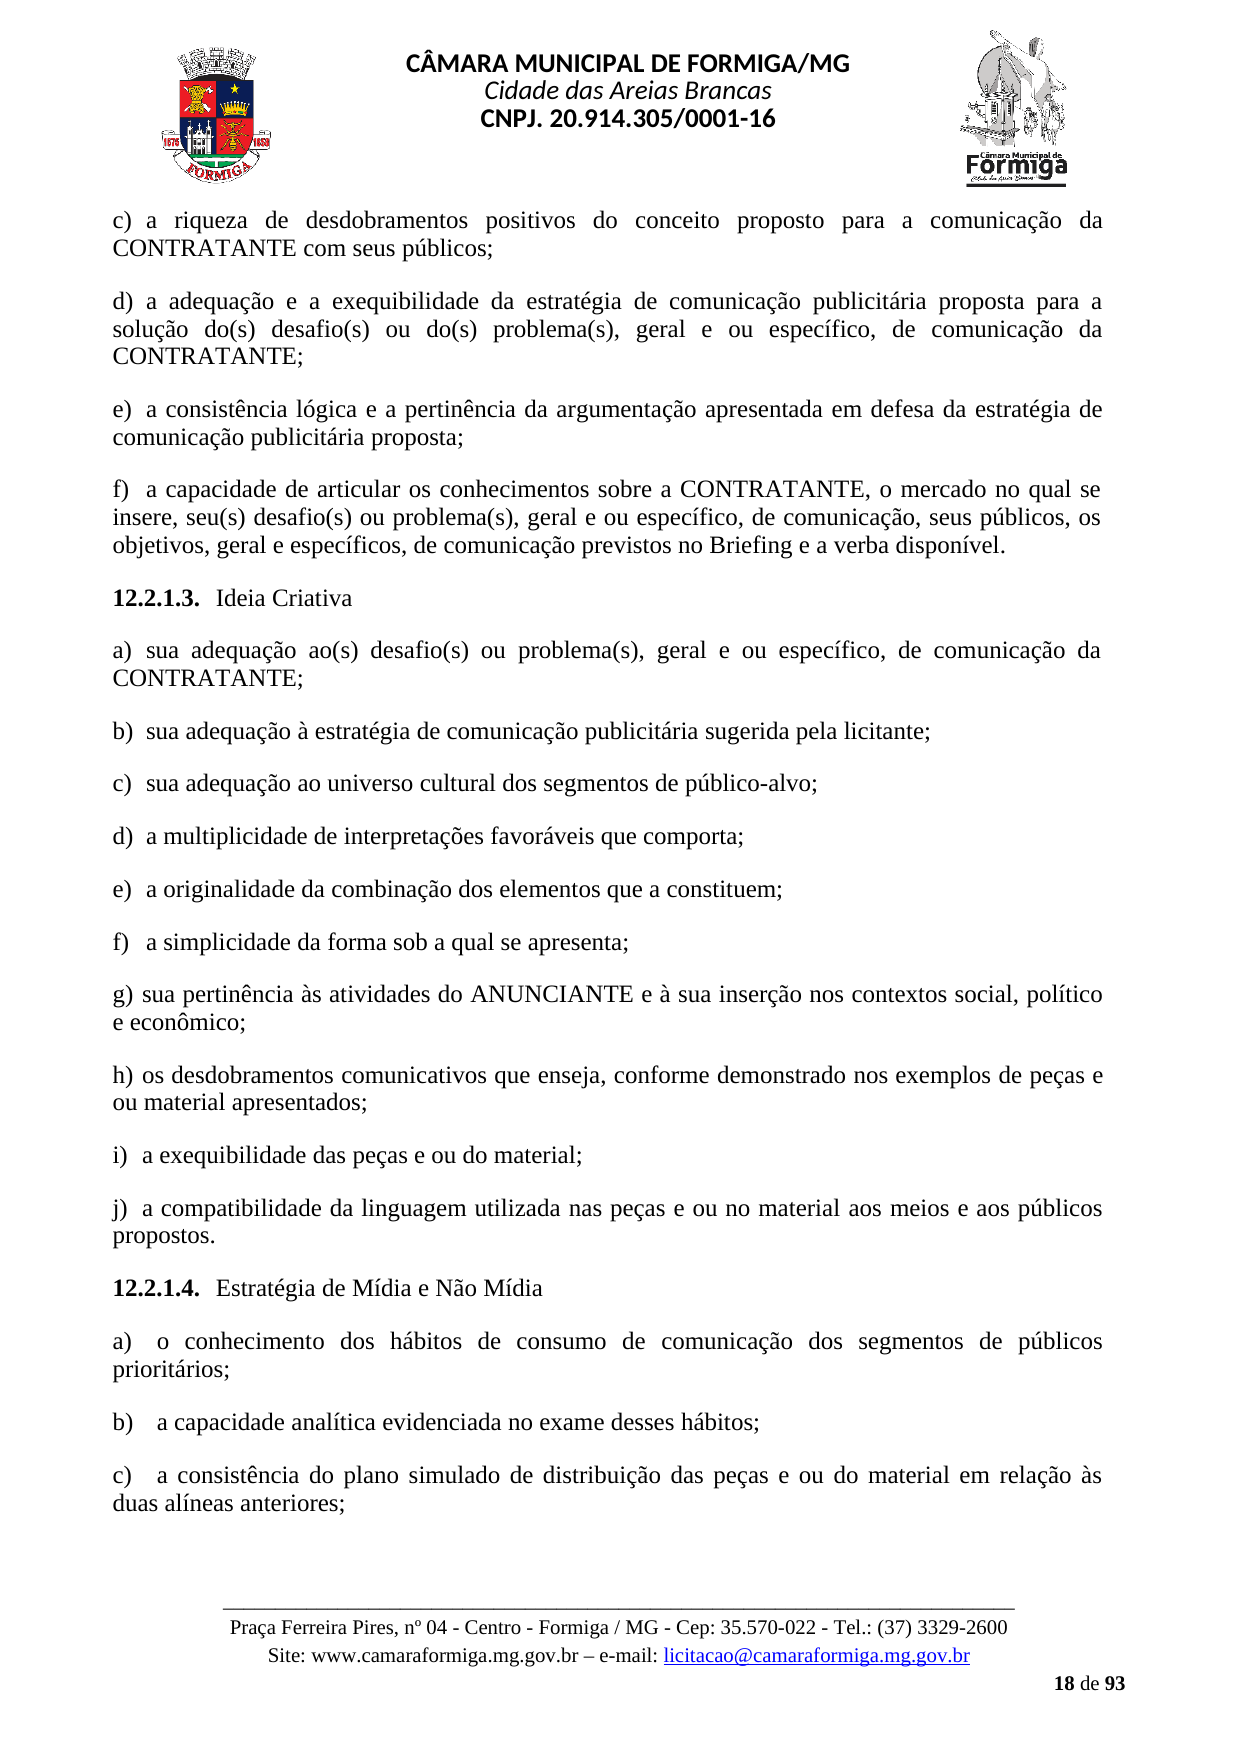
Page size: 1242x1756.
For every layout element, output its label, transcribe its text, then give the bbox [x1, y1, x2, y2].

list a compatibilidade da linguagem utilizada nas peças e ou no material aos meios e aos públicos propostos. [112, 1194, 1102, 1249]
list a consistência do plano simulado de distribuição das peças e ou do material em relação às duas alíneas anteriores; [112, 1461, 1103, 1517]
picture [138, 33, 296, 197]
list sua adequação à estratégia de comunicação publicitária sugerida pela licitante; [112, 717, 1125, 745]
list o conhecimento dos hábitos de consumo de comunicação dos segmentos de públicos prioritários; [112, 1327, 1103, 1383]
list sua adequação ao universo cultural dos segmentos de público-alvo; [112, 770, 1125, 797]
list a capacidade analítica evidenciada no exame desses hábitos; [112, 1408, 1125, 1436]
list os desdobramentos comunicativos que enseja, conforme demonstrado nos exemplos de peças e ou material apresentados; [112, 1061, 1103, 1116]
picture [959, 30, 1067, 187]
list a consistência lógica e a pertinência da argumentação apresentada em defesa da estratégia de comunicação publicitária proposta; [112, 395, 1103, 451]
list a multiplicidade de interpretações favoráveis que comporta; [112, 822, 1125, 850]
list Estratégia de Mídia e Não Mídia [112, 1274, 1125, 1302]
list sua pertinência às atividades do ANUNCIANTE e à sua inserção nos contextos social, político e econômico; [112, 981, 1104, 1036]
list sua adequação ao(s) desafio(s) ou problema(s), geral e ou específico, de comunicação da CONTRATANTE; [112, 637, 1102, 692]
list a riqueza de desdobramentos positivos do conceito proposto para a comunicação da CONTRATANTE com seus públicos; [112, 207, 1103, 262]
list a capacidade de articular os conhecimentos sobre a CONTRATANTE, o mercado no qual se insere, seu(s) desafio(s) ou problema(s), geral e ou específico, de comunicação, seus públicos, os objetivos, geral e específicos, de comunicação previstos no Briefing e a verba disponível. [112, 476, 1103, 559]
list a simplicidade da forma sob a qual se apresenta; [112, 928, 1125, 956]
list a adequação e a exequibilidade da estratégia de comunicação publicitária proposta para a solução do(s) desafio(s) ou do(s) problema(s), geral e ou específico, de comunicação da CONTRATANTE; [112, 287, 1103, 370]
list a exequibilidade das peças e ou do material; [112, 1141, 1125, 1169]
list a originalidade da combinação dos elementos que a constituem; [112, 875, 1125, 903]
list Ideia Criativa [112, 584, 1125, 612]
